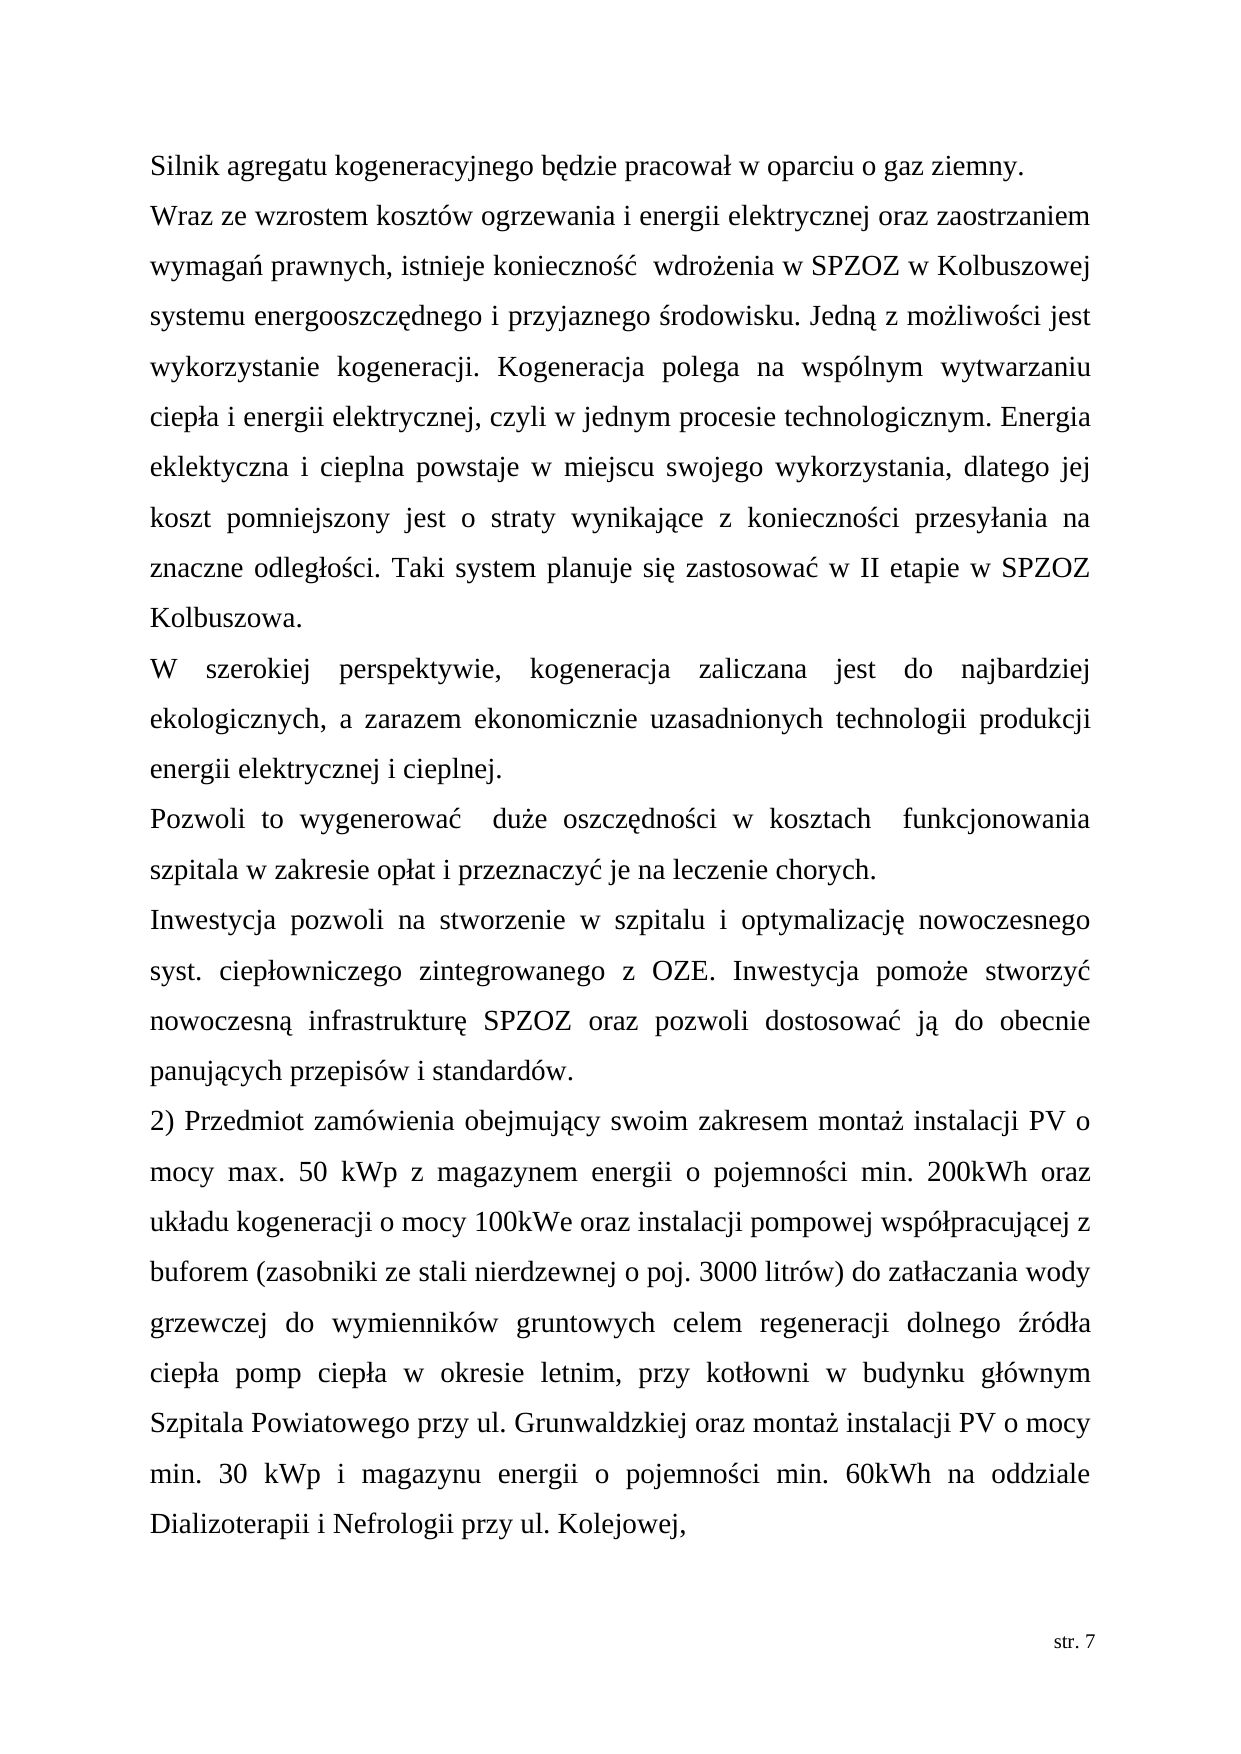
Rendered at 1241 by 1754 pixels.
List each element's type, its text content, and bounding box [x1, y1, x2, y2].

text Silnik agregatu kogeneracyjnego będzie pracował w oparciu o gaz ziemny. [149, 148, 1092, 181]
text Pozwoli to wygenerować duże oszczędności w kosztach funkcjonowania szpitala w zakresie opłat i przeznaczyć je na leczenie chorych. [149, 802, 1092, 886]
text Wraz ze wzrostem kosztów ogrzewania i energii elektrycznej oraz zaostrzaniem wymagań prawnych, istnieje konieczność wdrożenia w SPZOZ w Kolbuszowej systemu energooszczędnego i przyjaznego środowisku. Jedną z możliwości jest wykorzystanie kogeneracji. Kogeneracja polega na wspólnym wytwarzaniu ciepła i energii elektrycznej, czyli w jednym procesie technologicznym. Energia eklektyczna i cieplna powstaje w miejscu swojego wykorzystania, dlatego jej koszt pomniejszony jest o straty wynikające z konieczności przesyłania na znaczne odległości. Taki system planuje się zastosować w II etapie w SPZOZ Kolbuszowa. [149, 198, 1092, 634]
text 2) Przedmiot zamówienia obejmujący swoim zakresem montaż instalacji PV o mocy max. 50 kWp z magazynem energii o pojemności min. 200kWh oraz układu kogeneracji o mocy 100kWe oraz instalacji pompowej współpracującej z buforem (zasobniki ze stali nierdzewnej o poj. 3000 litrów) do zatłaczania wody grzewczej do wymienników gruntowych celem regeneracji dolnego źródła ciepła pomp ciepła w okresie letnim, przy kotłowni w budynku głównym Szpitala Powiatowego przy ul. Grunwaldzkiej oraz montaż instalacji PV o mocy min. 30 kWp i magazynu energii o pojemności min. 60kWh na oddziale Dializoterapii i Nefrologii przy ul. Kolejowej, [149, 1103, 1092, 1539]
text W szerokiej perspektywie, kogeneracja zaliczana jest do najbardziej ekologicznych, a zarazem ekonomicznie uzasadnionych technologii produkcji energii elektrycznej i cieplnej. [149, 651, 1092, 785]
text Inwestycja pozwoli na stworzenie w szpitalu i optymalizację nowoczesnego syst. ciepłowniczego zintegrowanego z OZE. Inwestycja pomoże stworzyć nowoczesną infrastrukturę SPZOZ oraz pozwoli dostosować ją do obecnie panujących przepisów i standardów. [149, 902, 1092, 1087]
